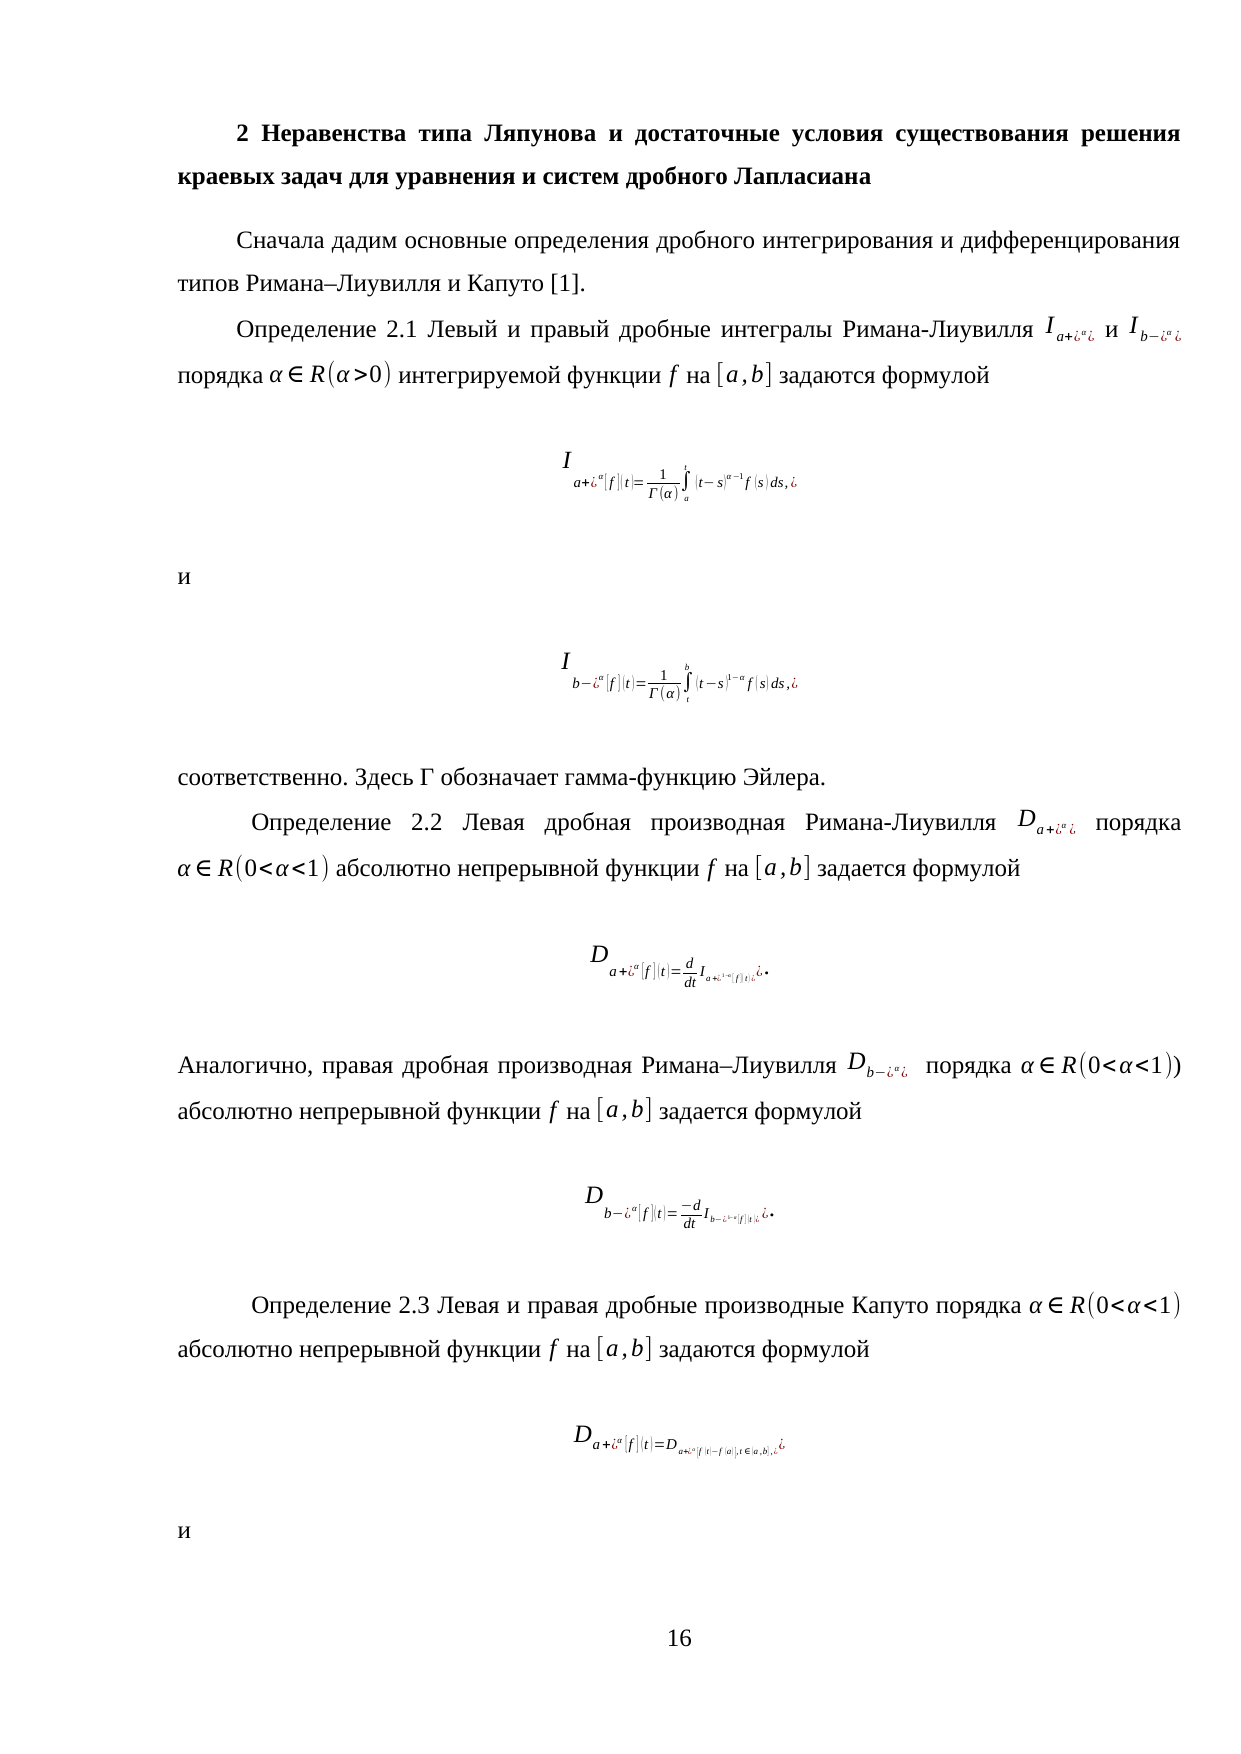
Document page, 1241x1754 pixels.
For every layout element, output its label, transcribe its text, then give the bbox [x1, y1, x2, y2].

text 2 Неравенства типа Ляпунова и достаточные условия существования решения краевых задач для уравнения и систем дробного Лапласиана [177, 118, 1181, 190]
text соответственно. Здесь Г обозначает гамма-функцию Эйлера. [177, 762, 1181, 791]
text Сначала дадим основные определения дробного интегрирования и дифференцирования типов Римана–Лиувилля и Капуто [1]. [177, 225, 1181, 297]
text . [177, 1182, 1181, 1232]
text Определение 2.2 Левая дробная производная Римана-Лиувилля порядка абсолютно непрерывной функции на задается формулой [177, 805, 1181, 883]
text и [177, 561, 1181, 590]
text Определение 2.1 Левый и правый дробные интегралы Римана-Лиувилля и порядка интегрируемой функции на задаются формулой [177, 311, 1181, 389]
text и [177, 1516, 1181, 1544]
text Определение 2.3 Левая и правая дробные производные Капуто порядка абсолютно непрерывной функции на задаются формулой [177, 1289, 1181, 1363]
text . [177, 940, 1181, 990]
text Аналогично, правая дробная производная Римана–Лиувилля порядка ) абсолютно непрерывной функции на задается формулой [177, 1048, 1181, 1124]
